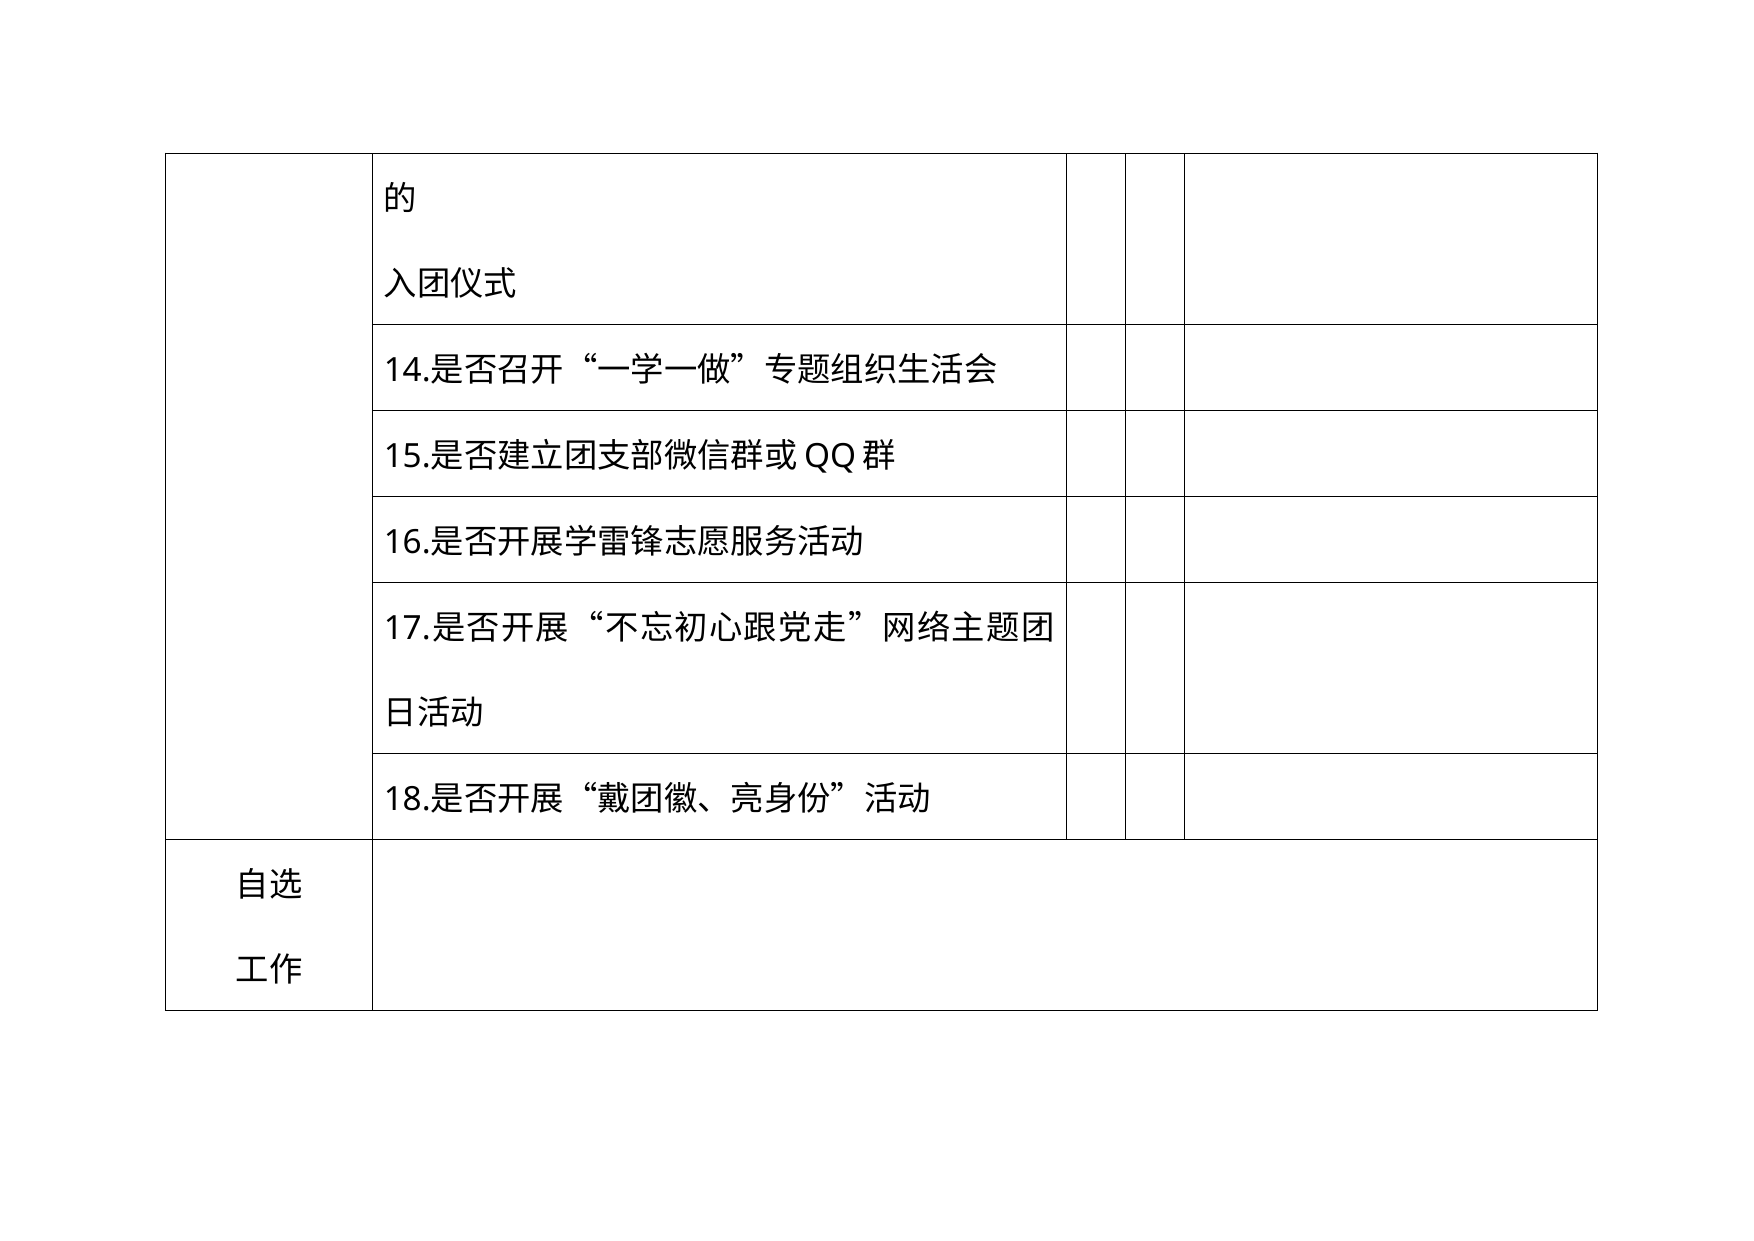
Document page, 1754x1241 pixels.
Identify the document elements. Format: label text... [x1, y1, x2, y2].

table_cell [1067, 497, 1125, 582]
table_cell [1067, 583, 1125, 753]
table_cell [1185, 583, 1597, 753]
table_cell [373, 840, 1597, 1010]
table_cell [1185, 754, 1597, 839]
table_cell [1185, 411, 1597, 496]
table_cell 18.是否开展“戴团徽、亮身份”活动 [373, 754, 1066, 839]
table_cell [1067, 325, 1125, 410]
table_cell [1126, 497, 1184, 582]
table_cell 16.是否开展学雷锋志愿服务活动 [373, 497, 1066, 582]
table_cell [1185, 497, 1597, 582]
table_cell [1185, 154, 1597, 324]
table_cell [1126, 325, 1184, 410]
table_cell 自选 工作 [166, 840, 372, 1010]
table_cell [1185, 325, 1597, 410]
table_cell [1126, 754, 1184, 839]
table_cell [1067, 154, 1125, 324]
table_cell 14.是否召开“一学一做”专题组织生活会 [373, 325, 1066, 410]
table_cell 15.是否建立团支部微信群或QQ群 [373, 411, 1066, 496]
table_cell [1067, 411, 1125, 496]
table_cell [1126, 411, 1184, 496]
table_cell [1126, 154, 1184, 324]
table_cell [1067, 754, 1125, 839]
table_cell 17.是否开展“不忘初心跟党走”网络主题团日活动 [373, 583, 1066, 753]
table_cell [1126, 583, 1184, 753]
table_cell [373, 154, 1066, 324]
